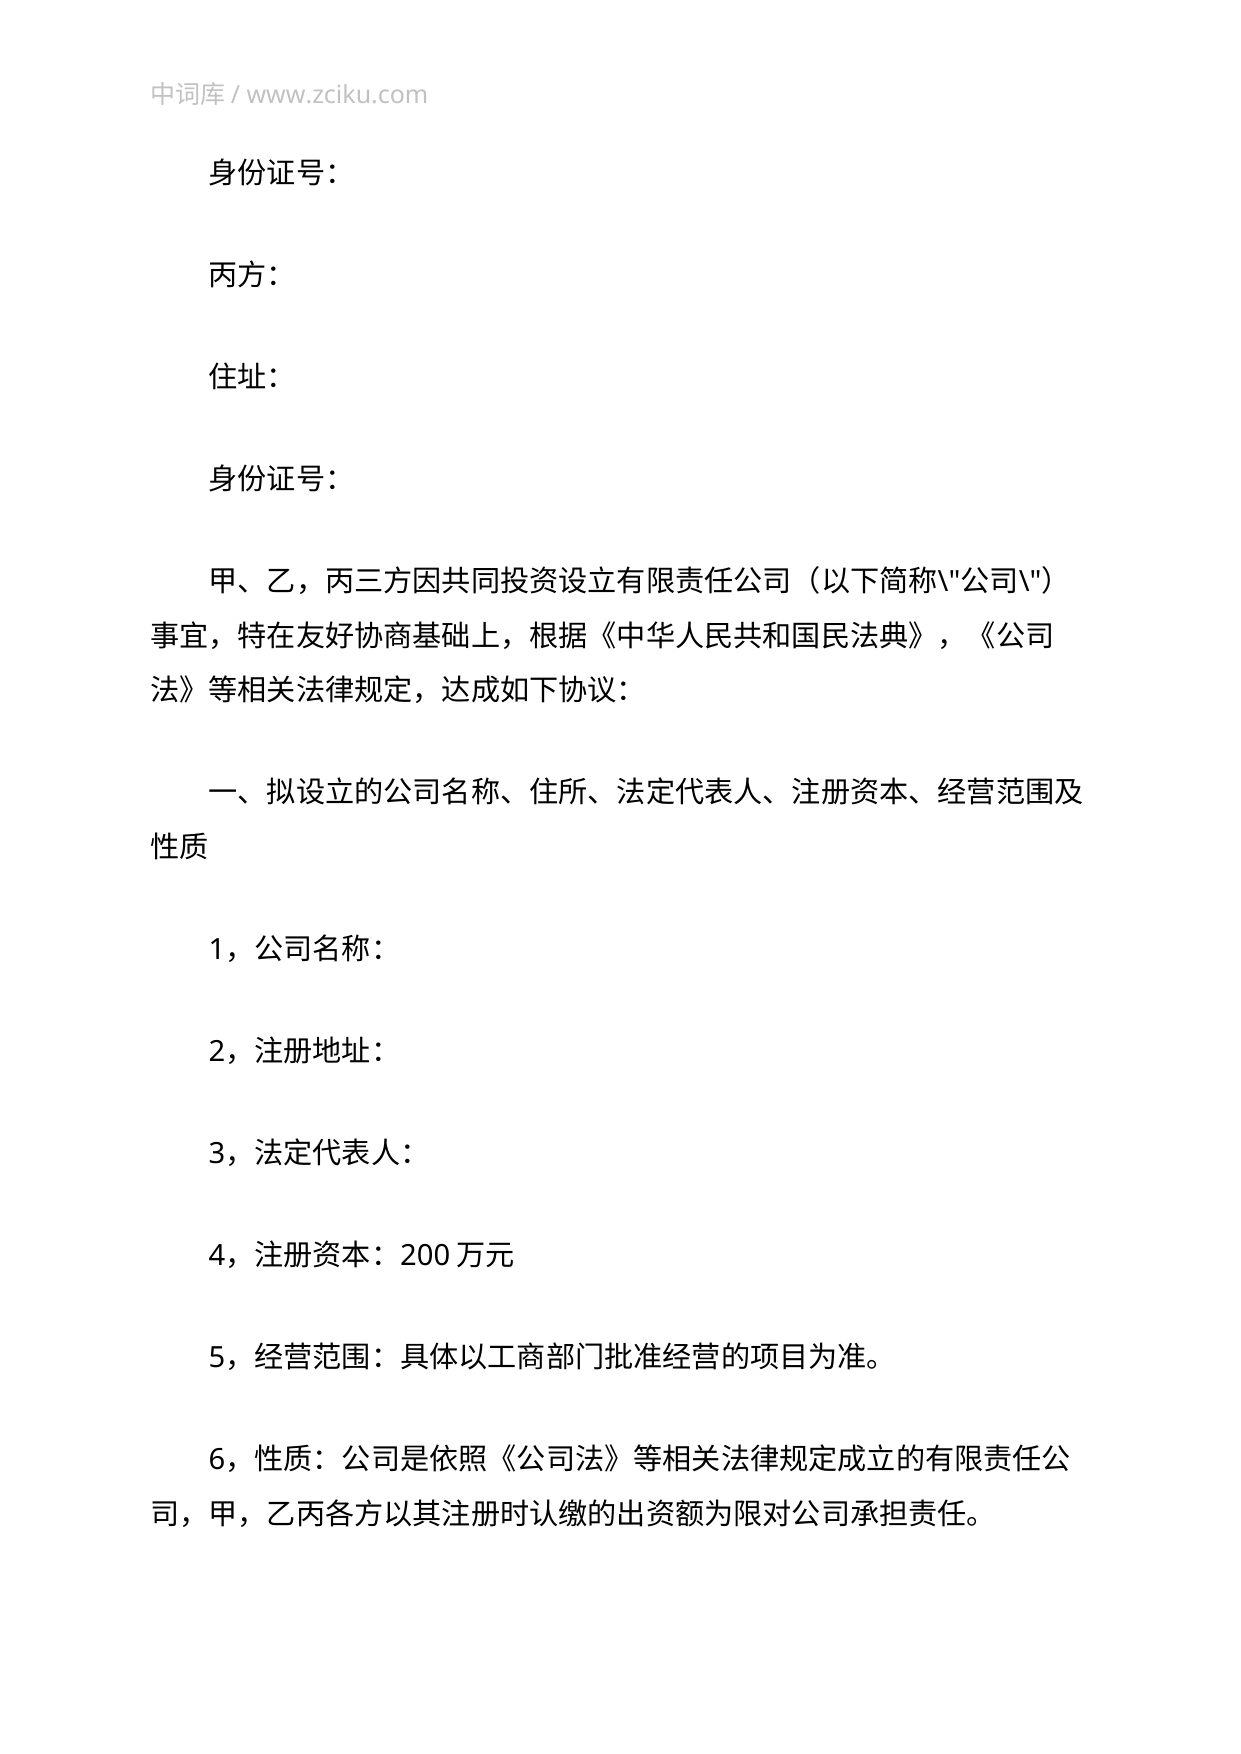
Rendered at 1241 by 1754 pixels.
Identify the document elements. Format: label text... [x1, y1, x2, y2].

text 3，法定代表人： [150, 1129, 1090, 1172]
text 丙方： [150, 252, 1090, 294]
text 身份证号： [150, 455, 1090, 498]
text 4，注册资本：200万元 [150, 1231, 1090, 1274]
text 6，性质：公司是依照《公司法》等相关法律规定成立的有限责任公司，甲，乙丙各方以其注册时认缴的出资额为限对公司承担责任。 [150, 1435, 1090, 1533]
text 身份证号： [150, 150, 1090, 192]
text 5，经营范围：具体以工商部门批准经营的项目为准。 [150, 1333, 1090, 1376]
text 2，注册地址： [150, 1027, 1090, 1070]
text 1，公司名称： [150, 925, 1090, 968]
text 甲、乙，丙三方因共同投资设立有限责任公司（以下简称\"公司\"）事宜，特在友好协商基础上，根据《中华人民共和国民法典》，《公司法》等相关法律规定，达成如下协议： [150, 557, 1090, 709]
text 住址： [150, 353, 1090, 396]
text 一、拟设立的公司名称、住所、法定代表人、注册资本、经营范围及性质 [150, 769, 1090, 866]
